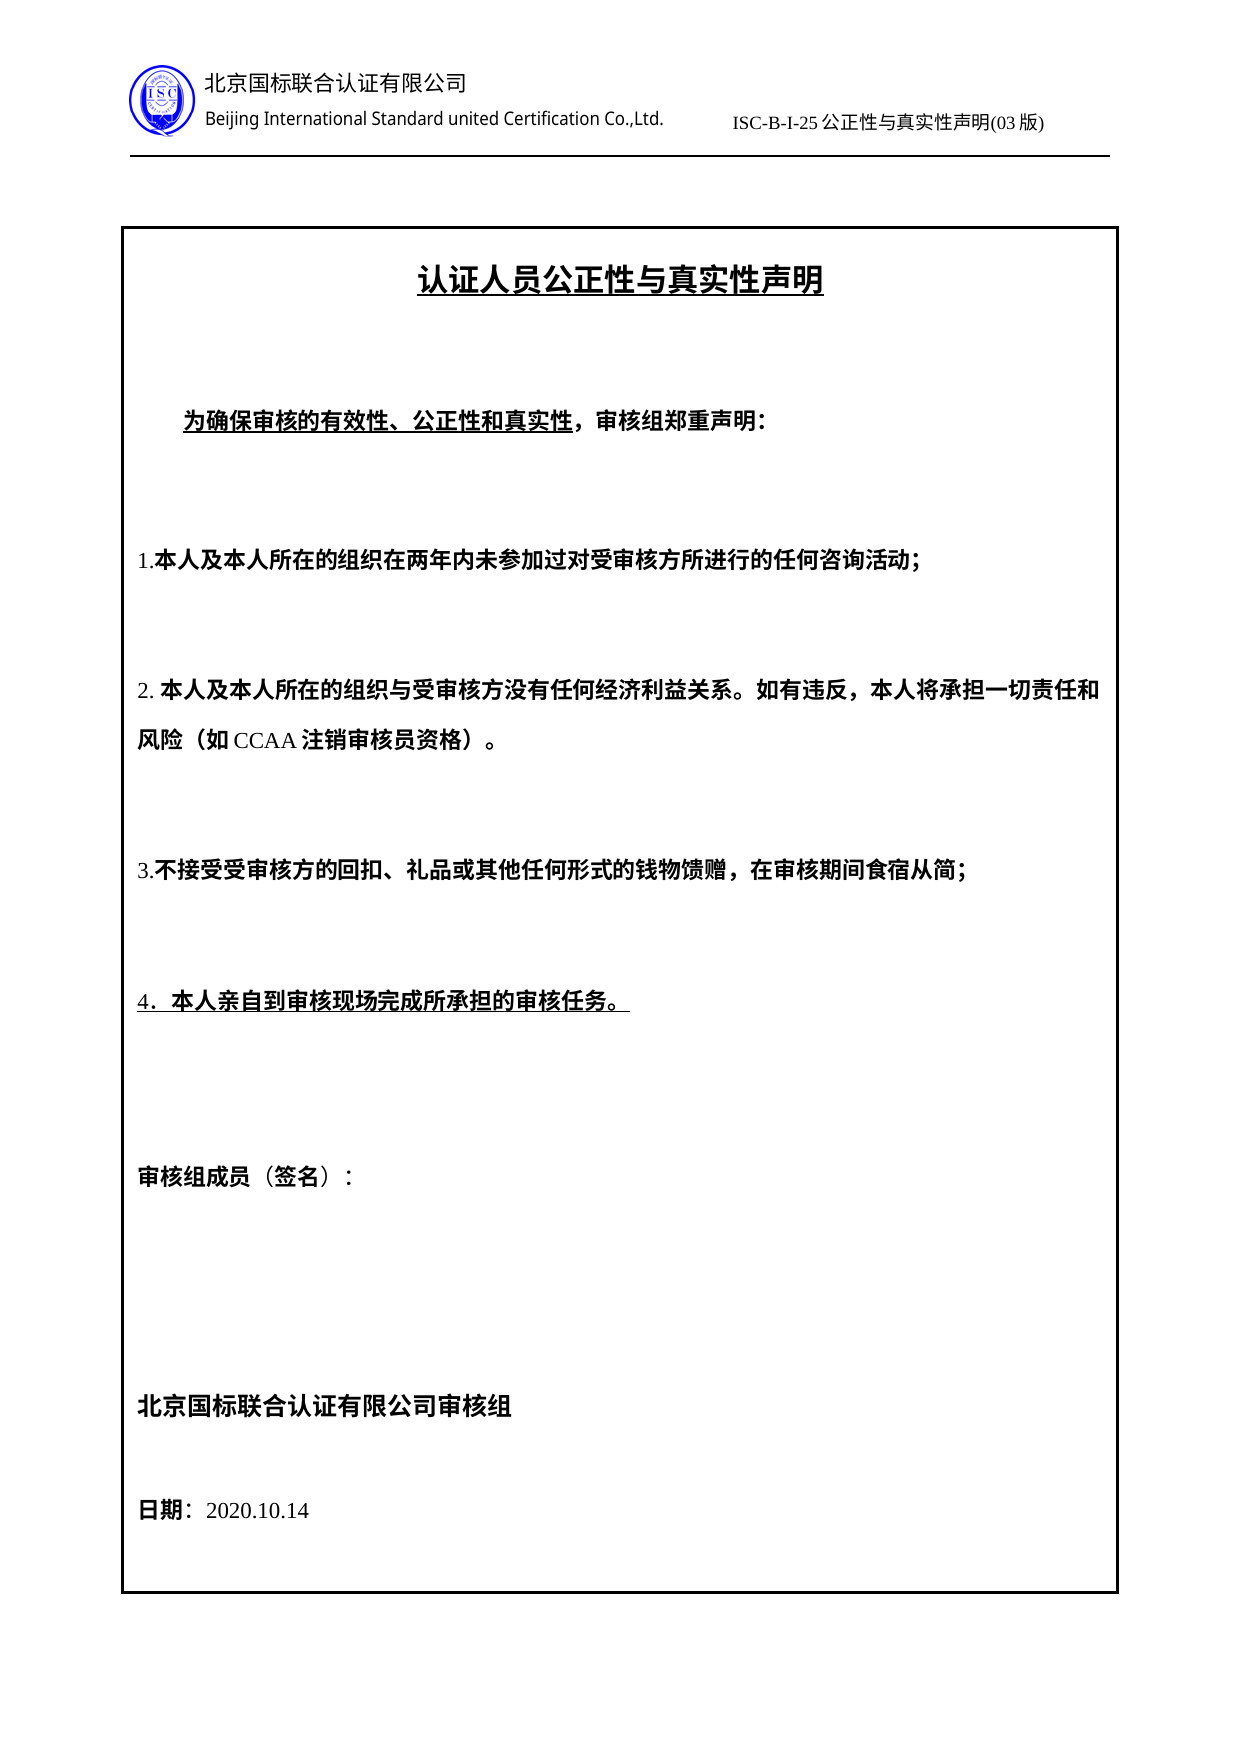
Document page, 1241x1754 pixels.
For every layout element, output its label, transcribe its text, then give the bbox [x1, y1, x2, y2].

picture [129, 65, 198, 137]
table_header 认证人员公正性与真实性声明 为确保审核的有效性、公正性和真实性，审核组郑重声明： 1.本人及本人所在的组织在两年内未参加过对受审核方所进行的任何咨询活动； 2. 本人及本人所在的组织与受审核方没有任何经济利益关系。如有违反，本人将承担一切责任和风险（如CCAA注销审核员资格）。 3.不接受受审核方的回扣、礼品或其他任何形式的钱物馈赠，在审核期间食宿从简； 4．本人亲自到审核现场完成所承担的审核任务。 审核组成员（签名）： 北京国标联合认证有限公司审核组 日期：2020.10.14 [124, 229, 1116, 1591]
